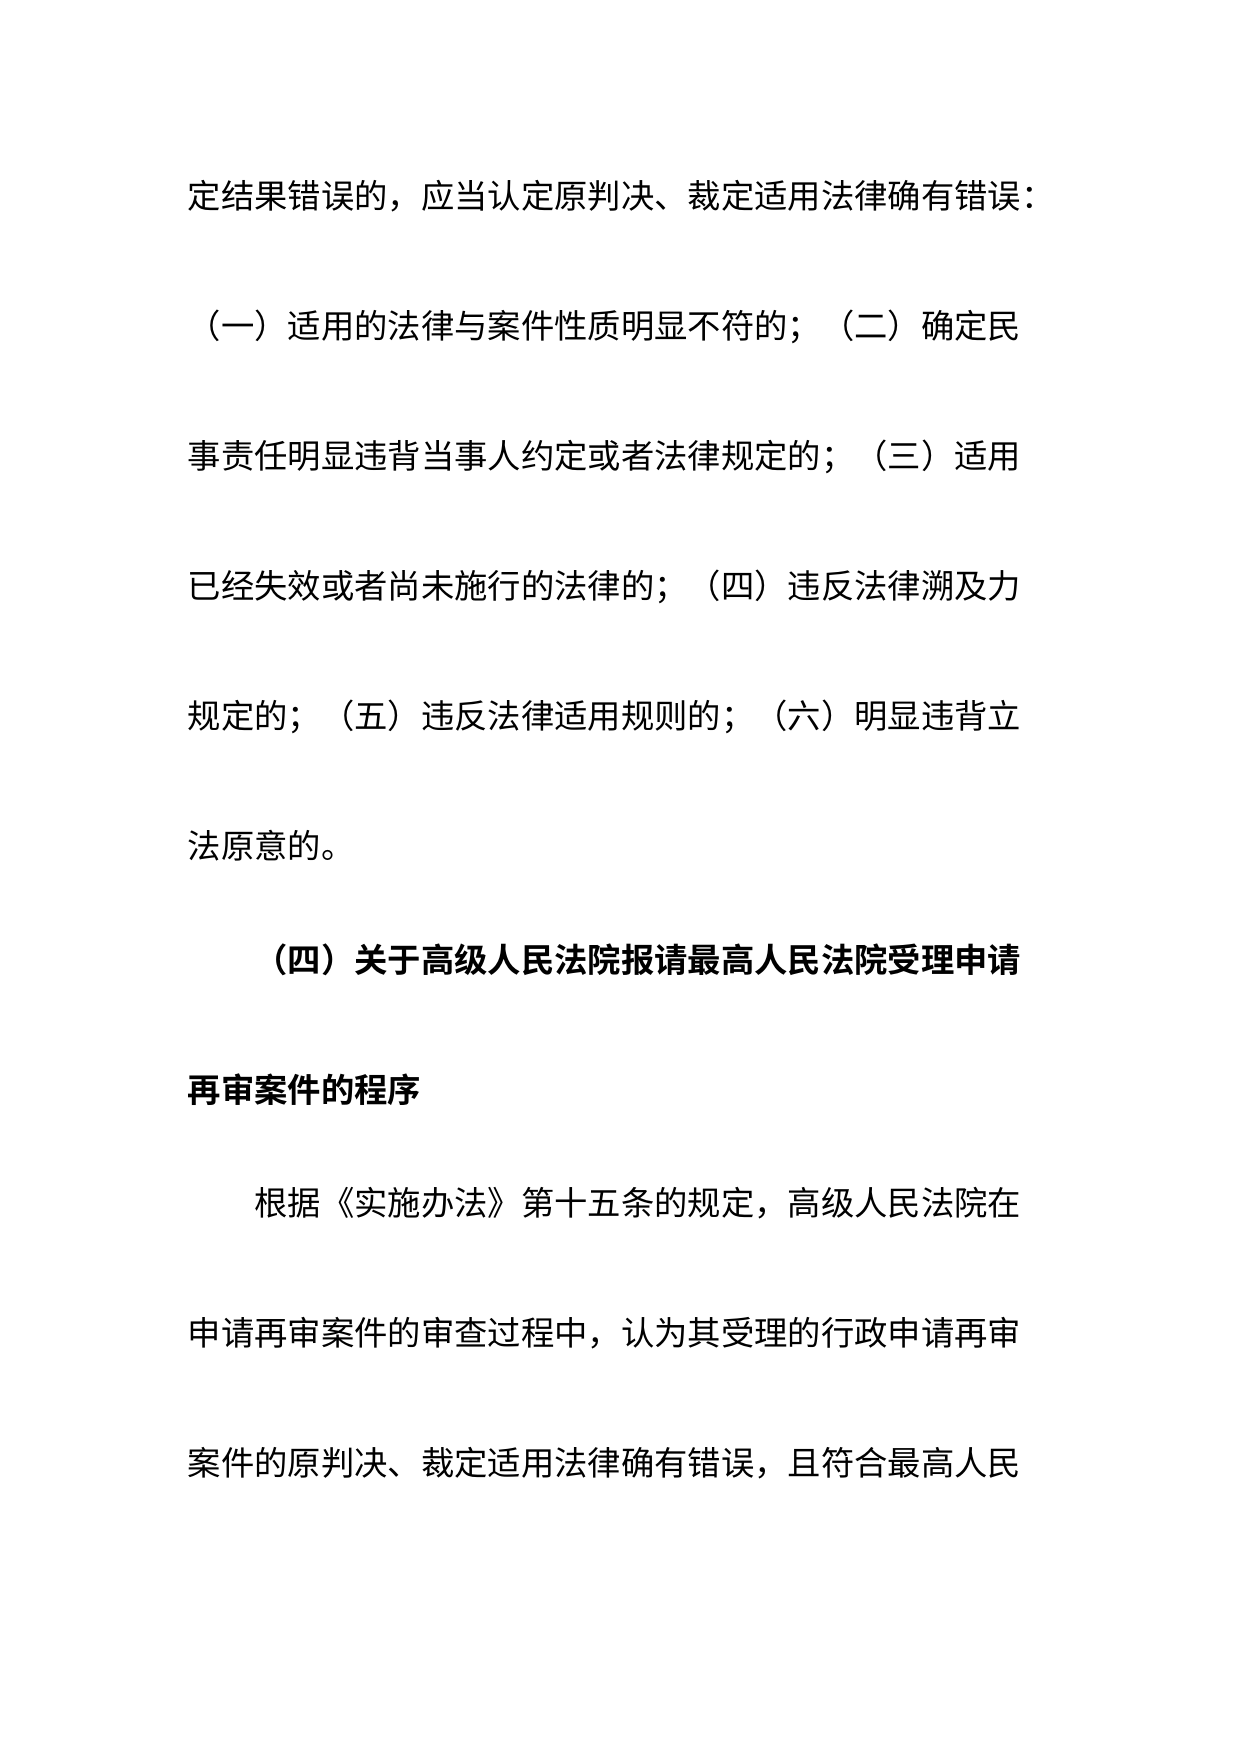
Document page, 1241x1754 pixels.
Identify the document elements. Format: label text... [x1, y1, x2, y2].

text （四）关于高级人民法院报请最高人民法院受理申请再审案件的程序 [187, 925, 1053, 1120]
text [187, 162, 1053, 877]
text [187, 1168, 1053, 1493]
